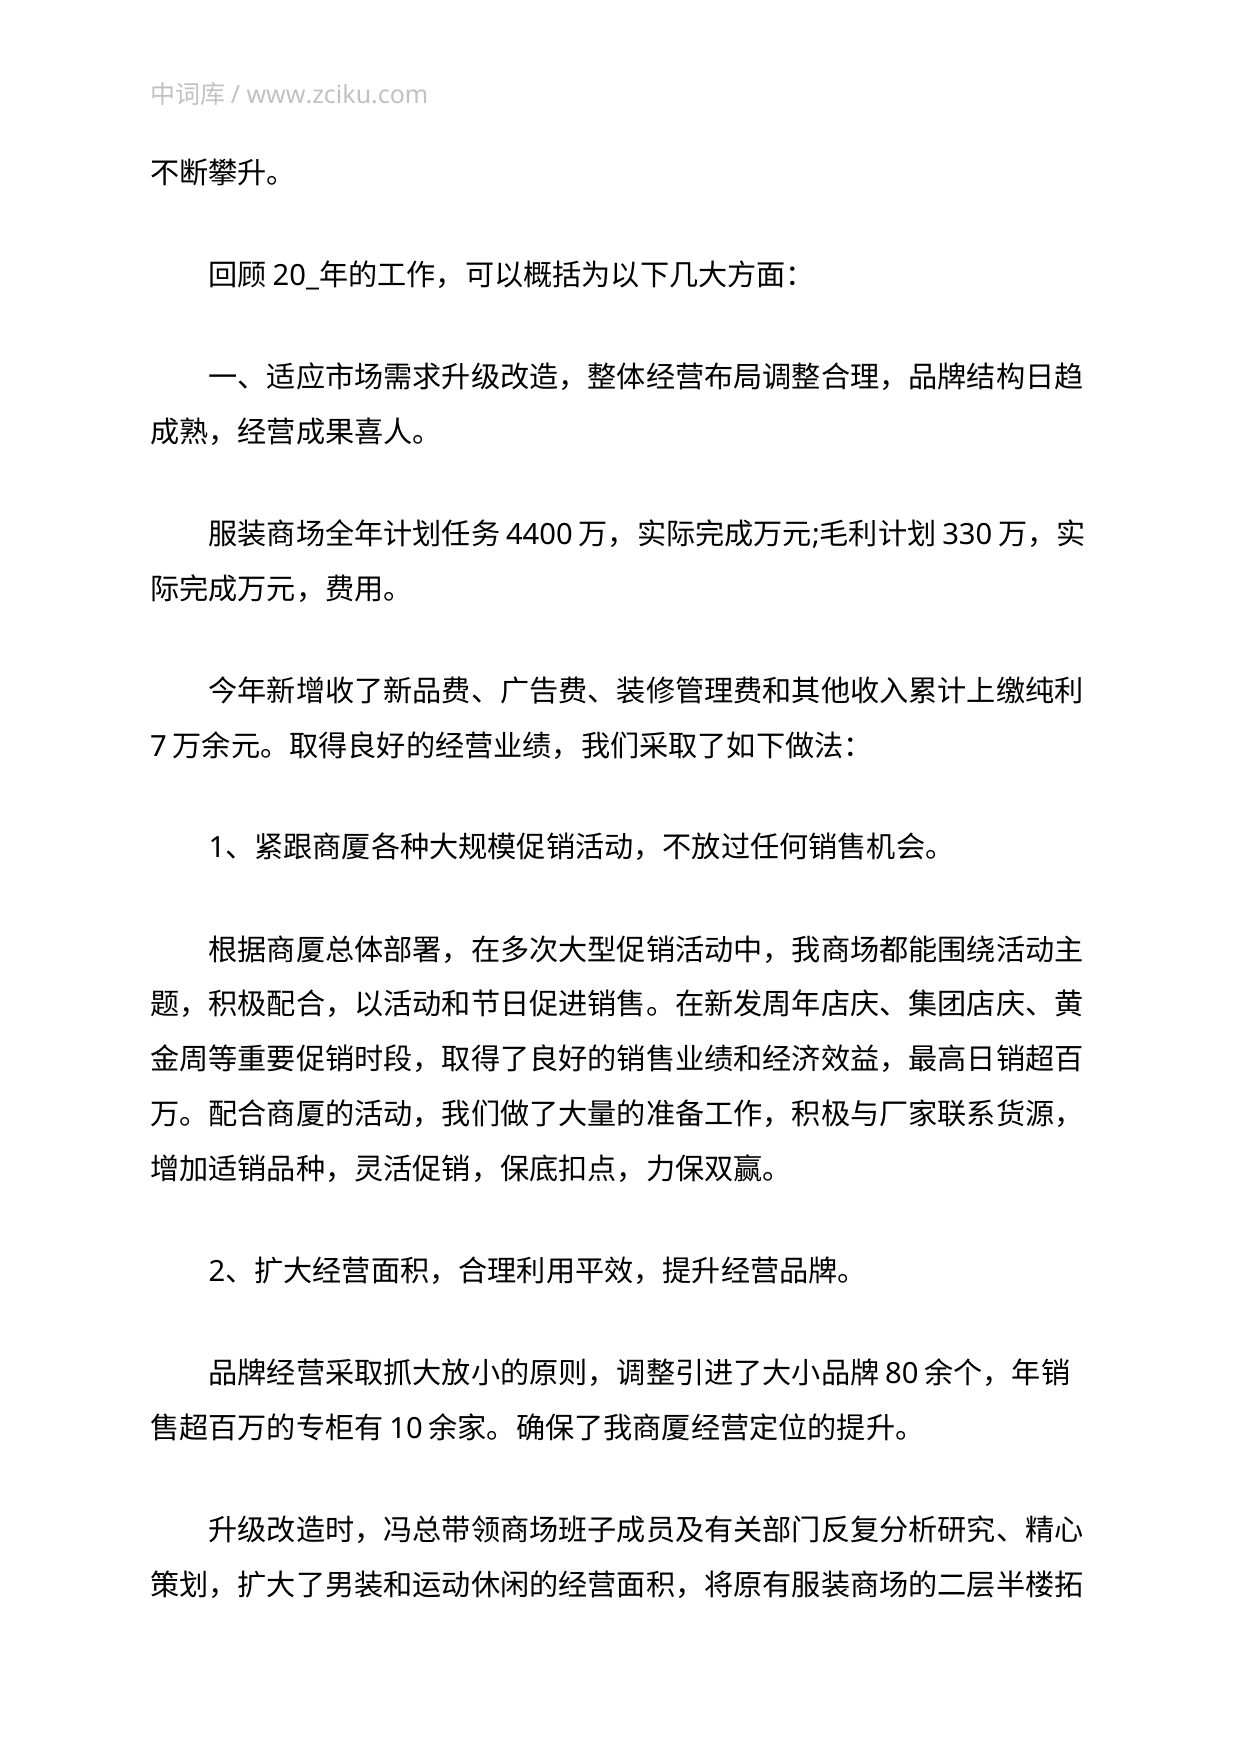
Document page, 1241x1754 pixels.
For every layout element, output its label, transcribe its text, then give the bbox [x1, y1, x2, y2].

text 服装商场全年计划任务4400万，实际完成万元;毛利计划330万，实际完成万元，费用。 [150, 510, 1090, 608]
text 根据商厦总体部署，在多次大型促销活动中，我商场都能围绕活动主题，积极配合，以活动和节日促进销售。在新发周年店庆、集团店庆、黄金周等重要促销时段，取得了良好的销售业绩和经济效益，最高日销超百万。配合商厦的活动，我们做了大量的准备工作，积极与厂家联系货源，增加适销品种，灵活促销，保底扣点，力保双赢。 [150, 926, 1090, 1188]
text 2、扩大经营面积，合理利用平效，提升经营品牌。 [150, 1247, 1090, 1290]
text 回顾20_年的工作，可以概括为以下几大方面： [150, 252, 1090, 294]
text 1、紧跟商厦各种大规模促销活动，不放过任何销售机会。 [150, 824, 1090, 866]
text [150, 1506, 1090, 1603]
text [150, 150, 1090, 192]
text 品牌经营采取抓大放小的原则，调整引进了大小品牌80余个，年销售超百万的专柜有10余家。确保了我商厦经营定位的提升。 [150, 1349, 1090, 1447]
text 今年新增收了新品费、广告费、装修管理费和其他收入累计上缴纯利7万余元。取得良好的经营业绩，我们采取了如下做法： [150, 667, 1090, 764]
text 一、适应市场需求升级改造，整体经营布局调整合理，品牌结构日趋成熟，经营成果喜人。 [150, 354, 1090, 451]
